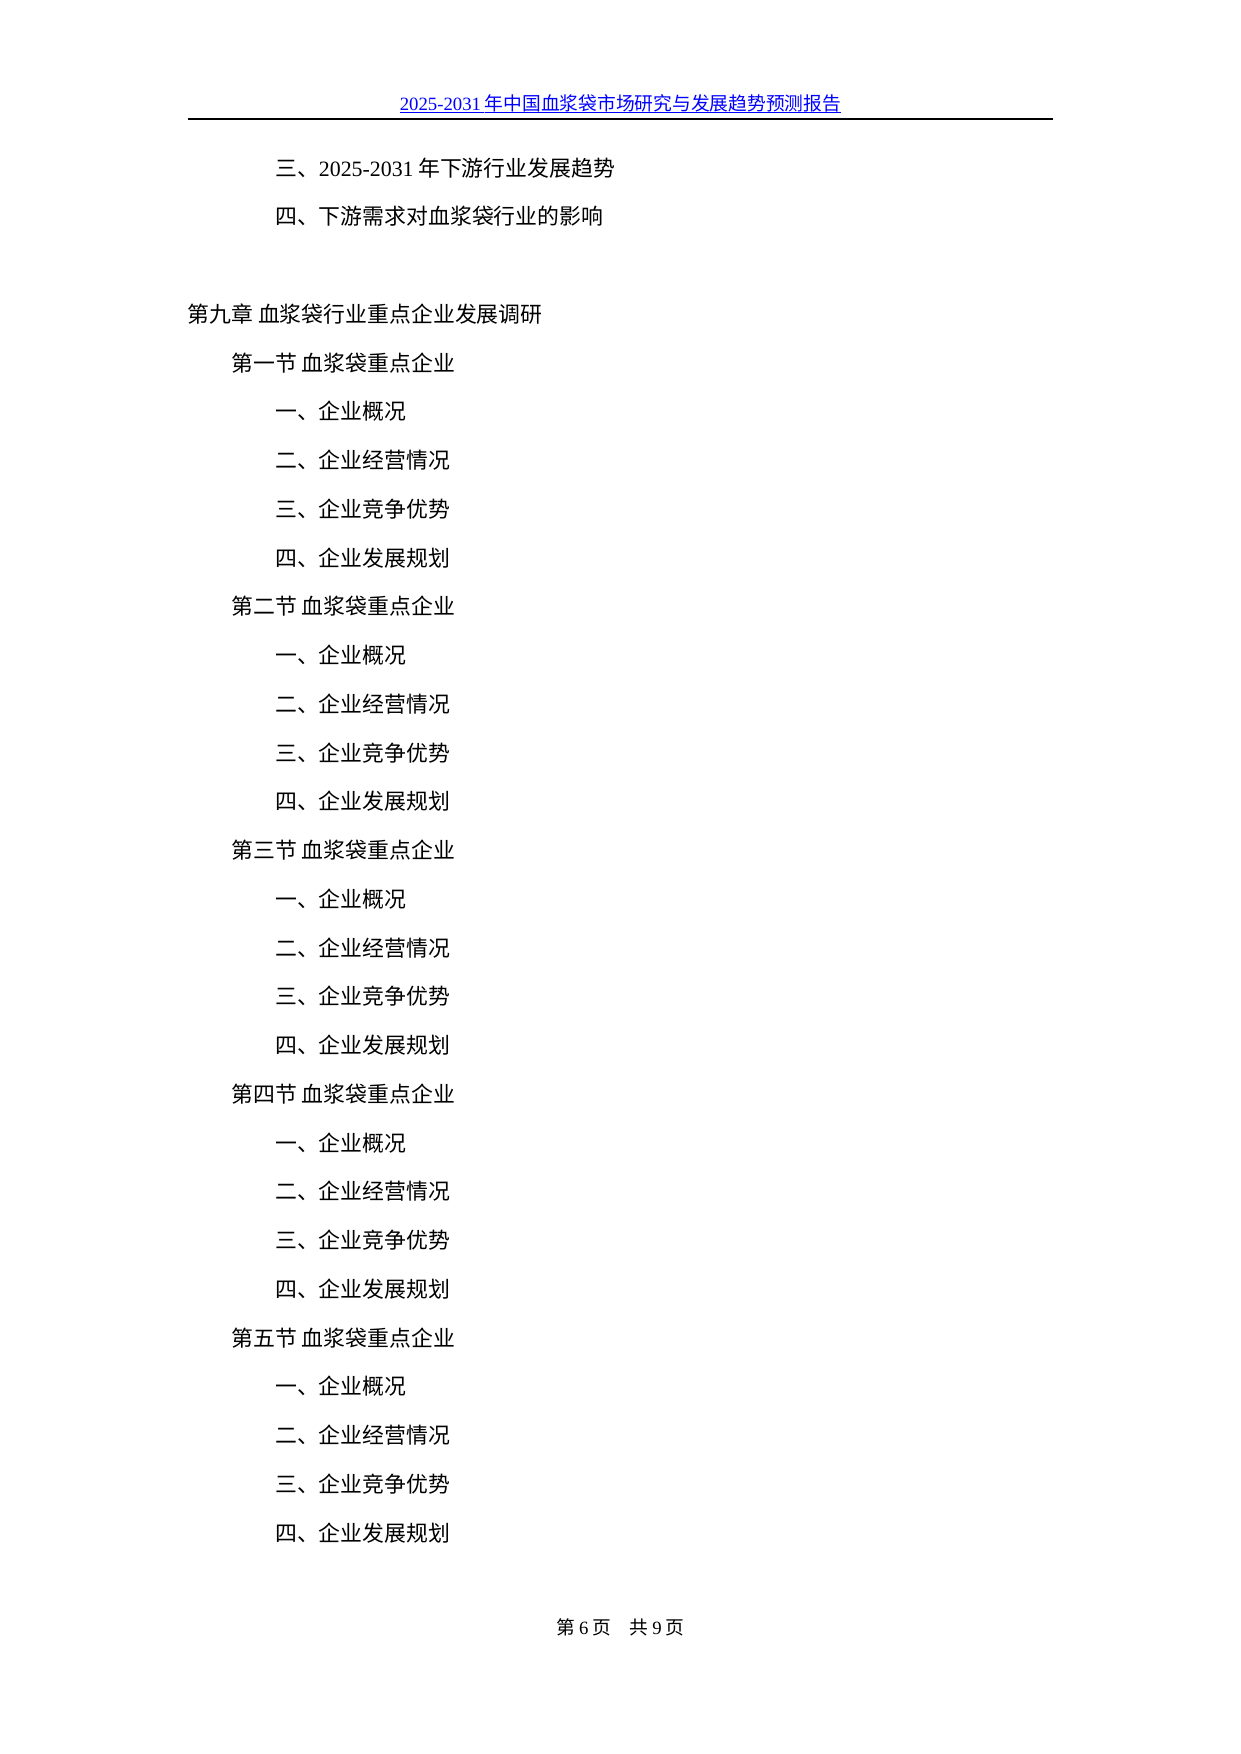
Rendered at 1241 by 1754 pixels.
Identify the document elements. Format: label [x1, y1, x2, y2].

text [187, 150, 1053, 1548]
